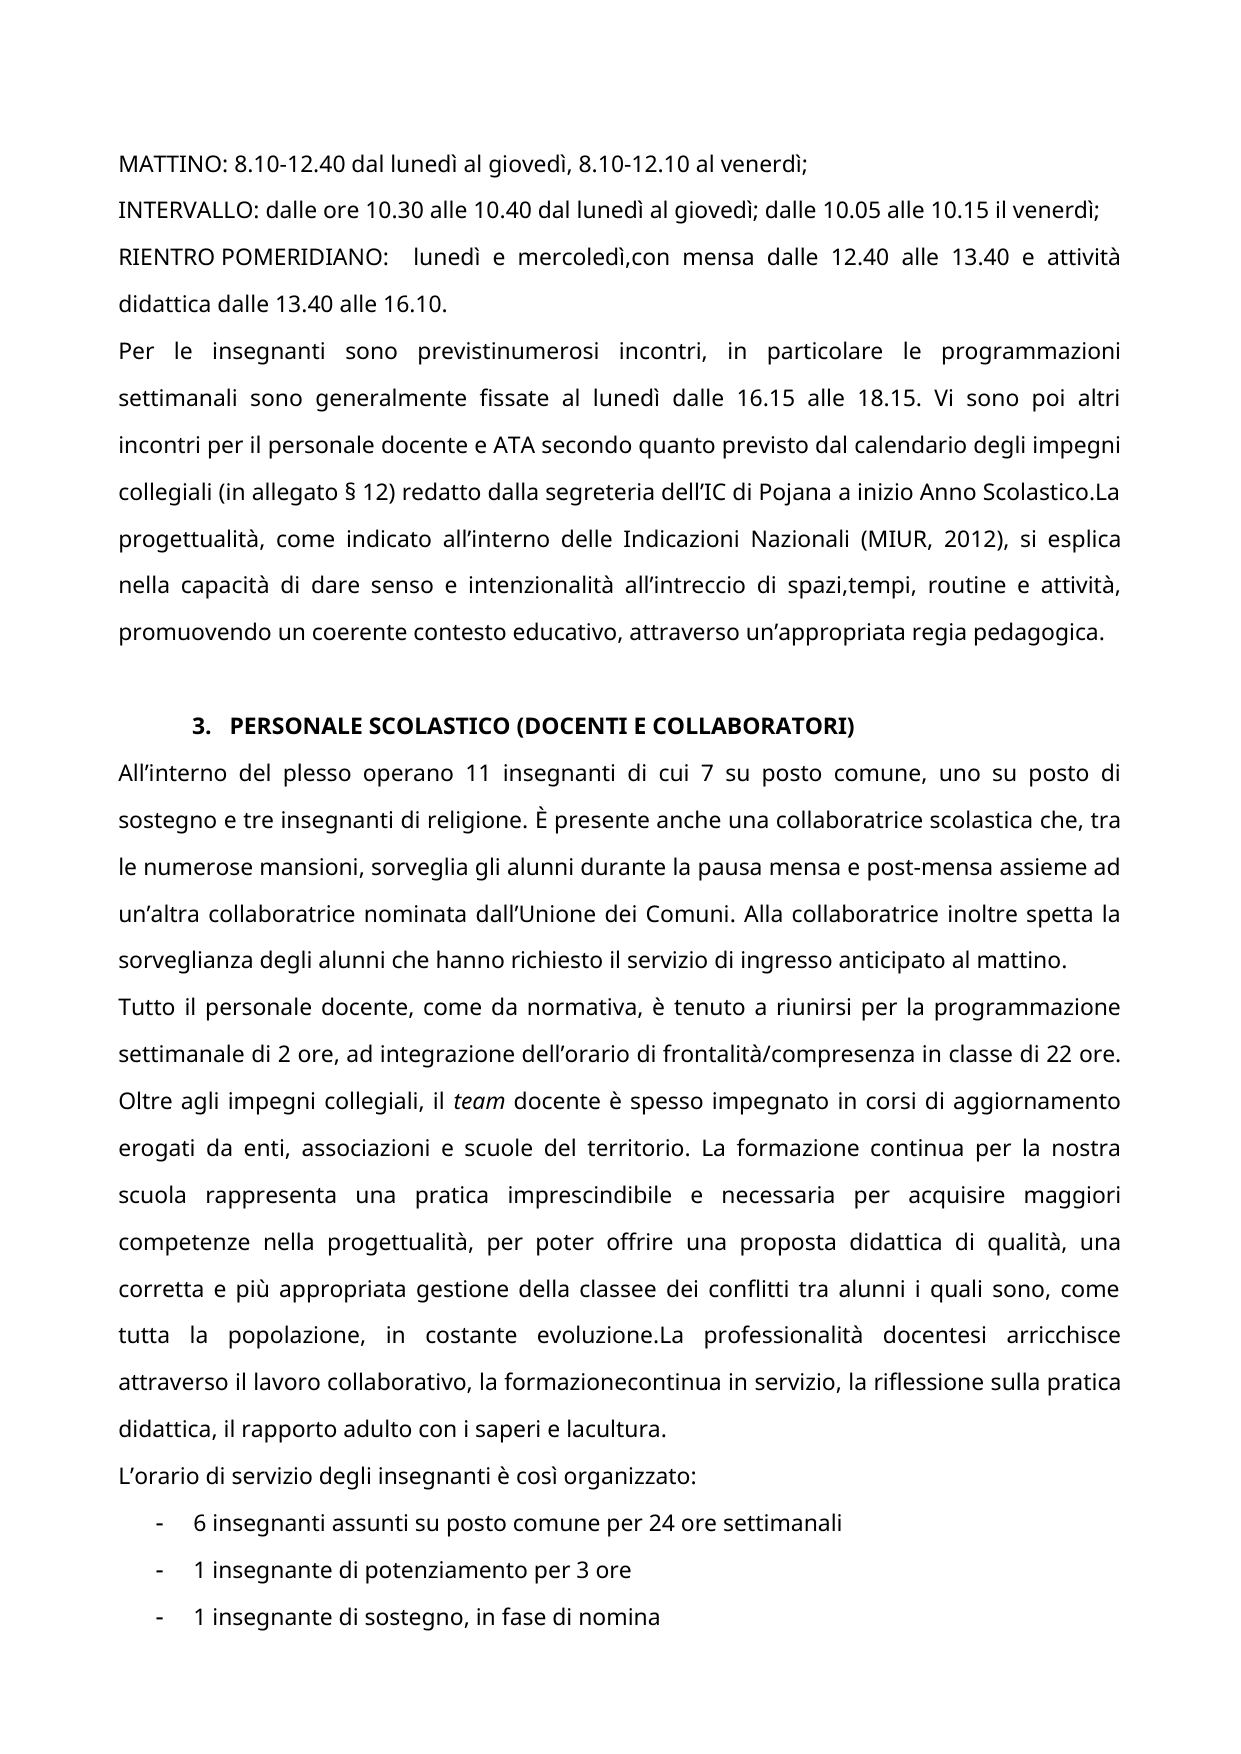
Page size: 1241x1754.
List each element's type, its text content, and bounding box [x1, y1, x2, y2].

text All’interno del plesso operano 11 insegnanti di cui 7 su posto comune, uno su posto di sostegno e tre insegnanti di religione. È presente anche una collaboratrice scolastica che, tra le numerose mansioni, sorveglia gli alunni durante la pausa mensa e post-mensa assieme ad un’altra collaboratrice nominata dall’Unione dei Comuni. Alla collaboratrice inoltre spetta la sorveglianza degli alunni che hanno richiesto il servizio di ingresso anticipato al mattino. [118, 757, 1122, 976]
text Tutto il personale docente, come da normativa, è tenuto a riunirsi per la programmazione settimanale di 2 ore, ad integrazione dell’orario di frontalità/compresenza in classe di 22 ore. Oltre agli impegni collegiali, il team docente è spesso impegnato in corsi di aggiornamento erogati da enti, associazioni e scuole del territorio. La formazione continua per la nostra scuola rappresenta una pratica imprescindibile e necessaria per acquisire maggiori competenze nella progettualità, per poter offrire una proposta didattica di qualità, una corretta e più appropriata gestione della classee dei conflitti tra alunni i quali sono, come tutta la popolazione, in costante evoluzione.La professionalità docentesi arricchisce attraverso il lavoro collaborativo, la formazionecontinua in servizio, la riflessione sulla pratica didattica, il rapporto adulto con i saperi e lacultura. [118, 991, 1122, 1444]
text INTERVALLO: dalle ore 10.30 alle 10.40 dal lunedì al giovedì; dalle 10.05 alle 10.15 il venerdì; [118, 194, 1122, 226]
list PERSONALE SCOLASTICO (DOCENTI E COLLABORATORI) [192, 710, 1122, 741]
text MATTINO: 8.10-12.40 dal lunedì al giovedì, 8.10-12.10 al venerdì; [118, 148, 1122, 179]
text RIENTRO POMERIDIANO: lunedì e mercoledì,con mensa dalle 12.40 alle 13.40 e attività didattica dalle 13.40 alle 16.10. [118, 241, 1122, 319]
list 1 insegnante di sostegno, in fase di nomina [156, 1601, 1122, 1632]
list 6 insegnanti assunti su posto comune per 24 ore settimanali [156, 1507, 1122, 1538]
text Per le insegnanti sono previstinumerosi incontri, in particolare le programmazioni settimanali sono generalmente fissate al lunedì dalle 16.15 alle 18.15. Vi sono poi altri incontri per il personale docente e ATA secondo quanto previsto dal calendario degli impegni collegiali (in allegato § 12) redatto dalla segreteria dell’IC di Pojana a inizio Anno Scolastico.La progettualità, come indicato all’interno delle Indicazioni Nazionali (MIUR, 2012), si esplica nella capacità di dare senso e intenzionalità all’intreccio di spazi,tempi, routine e attività, promuovendo un coerente contesto educativo, attraverso un’appropriata regia pedagogica. [118, 335, 1122, 648]
list 1 insegnante di potenziamento per 3 ore [156, 1554, 1122, 1585]
text L’orario di servizio degli insegnanti è così organizzato: [118, 1460, 1122, 1491]
